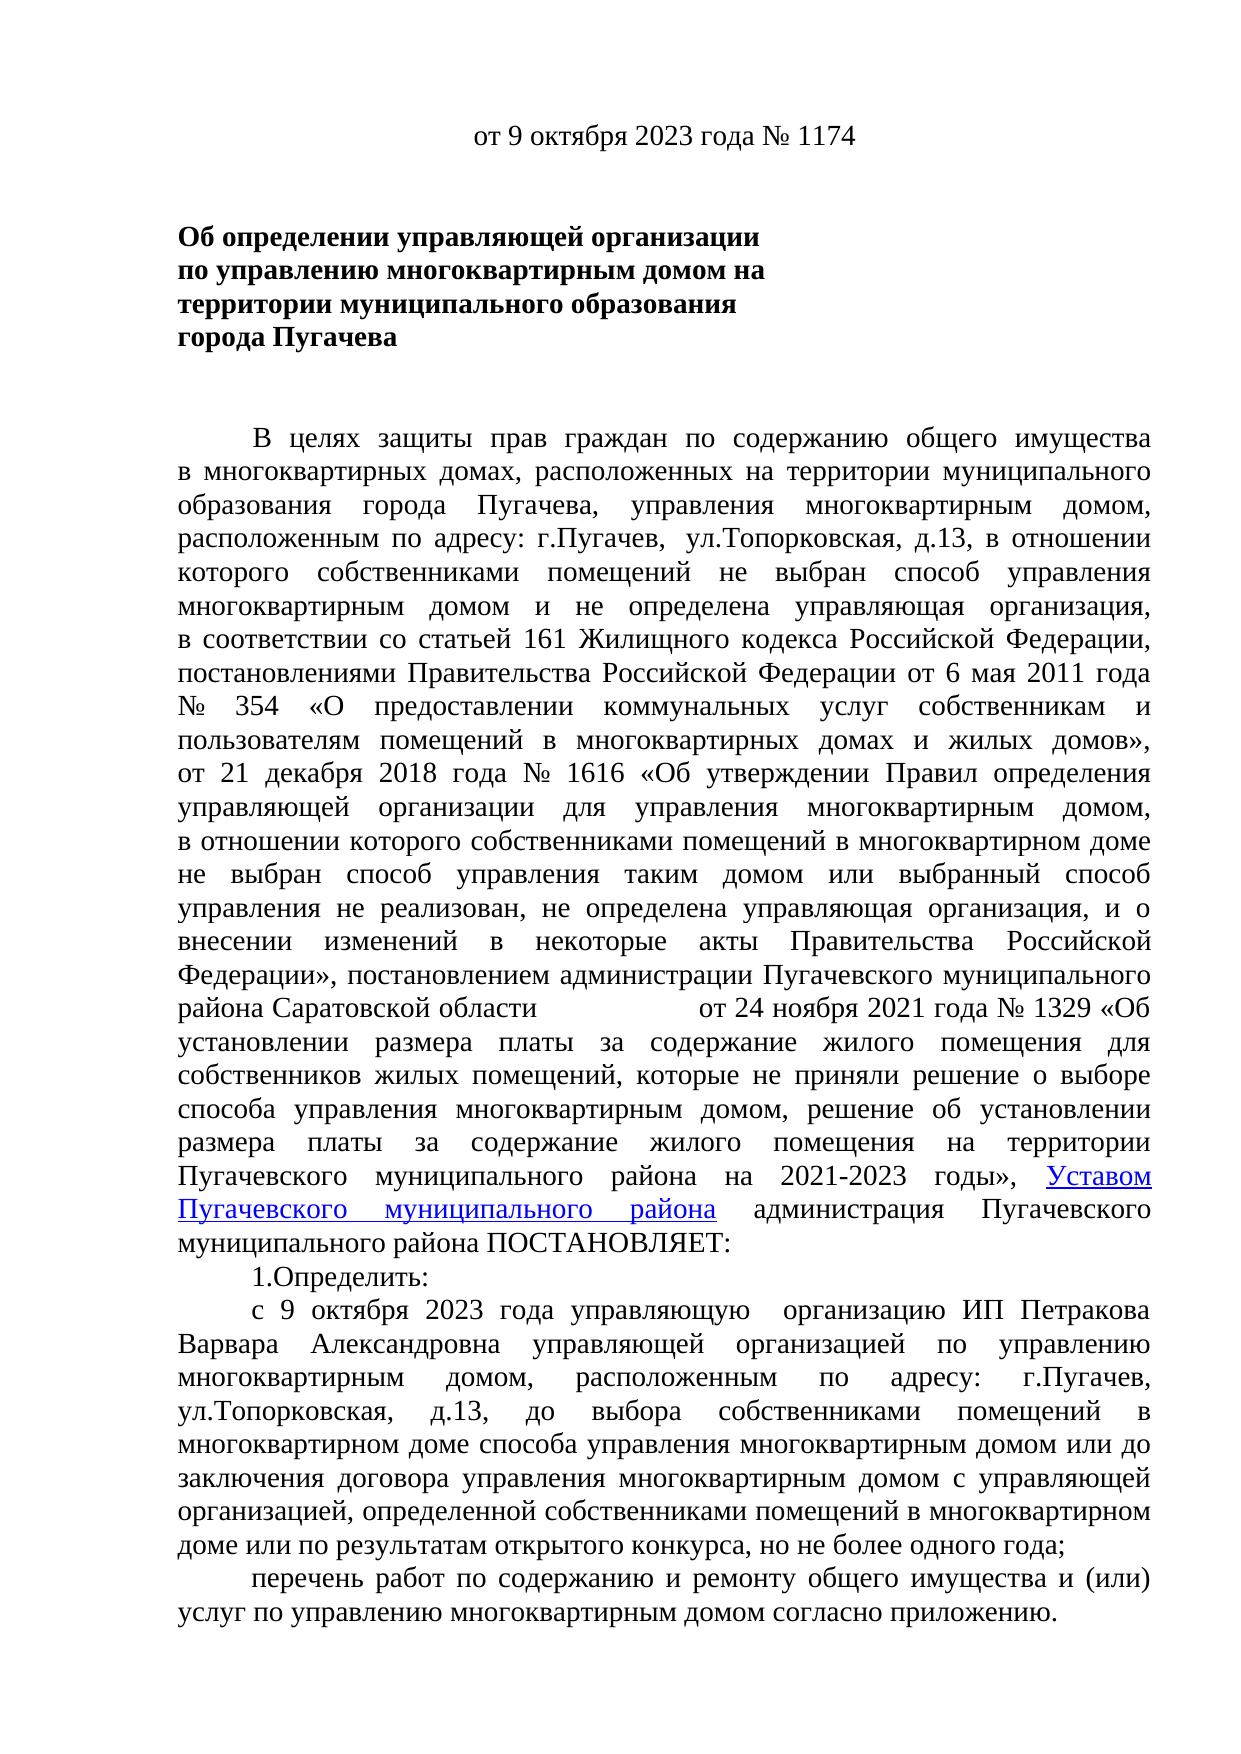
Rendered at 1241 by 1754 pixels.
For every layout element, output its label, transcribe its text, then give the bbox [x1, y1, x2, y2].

text по управлению многоквартирным домом на [177, 252, 1152, 286]
text с 9 октября 2023 года управляющую организацию ИП Петракова Варвара Александровна управляющей организацией по управлению многоквартирным домом, расположенным по адресу: г.Пугачев, ул.Топорковская, д.13, до выбора собственниками помещений в многоквартирном доме способа управления многоквартирным домом или до заключения договора управления многоквартирным домом с управляющей организацией, определенной собственниками помещений в многоквартирном доме или по результатам открытого конкурса, но не более одного года; [177, 1292, 1152, 1561]
text перечень работ по содержанию и ремонту общего имущества и (или) услуг по управлению многоквартирным домом согласно приложению. [177, 1561, 1152, 1628]
text от 9 октября 2023 года № 1174 [177, 118, 1152, 152]
text 1.Определить: [177, 1259, 1152, 1292]
text Об определении управляющей организации [177, 219, 1152, 252]
text города Пугачева [177, 319, 1152, 353]
text территории муниципального образования [177, 286, 1152, 319]
text В целях защиты прав граждан по содержанию общего имущества в многоквартирных домах, расположенных на территории муниципального образования города Пугачева, управления многоквартирным домом, расположенным по адресу: г.Пугачев, ул.Топорковская, д.13, в отношении которого собственниками помещений не выбран способ управления многоквартирным домом и не определена управляющая организация, в соответствии со статьей 161 Жилищного кодекса Российской Федерации, постановлениями Правительства Российской Федерации от 6 мая 2011 года № 354 «О предоставлении коммунальных услуг собственникам и пользователям помещений в многоквартирных домах и жилых домов», от 21 декабря 2018 года № 1616 «Об утверждении Правил определения управляющей организации для управления многоквартирным домом, в отношении которого собственниками помещений в многоквартирном доме не выбран способ управления таким домом или выбранный способ управления не реализован, не определена управляющая организация, и о внесении изменений в некоторые акты Правительства Российской Федерации», постановлением администрации Пугачевского муниципального района Саратовской области от 24 ноября 2021 года № 1329 «Об установлении размера платы за содержание жилого помещения для собственников жилых помещений, которые не приняли решение о выборе способа управления многоквартирным домом, решение об установлении размера платы за содержание жилого помещения на территории Пугачевского муниципального района на 2021-2023 годы», Уставом Пугачевского муниципального района администрация Пугачевского муниципального района ПОСТАНОВЛЯЕТ: [177, 923, 1152, 1259]
text В целях защиты прав граждан по содержанию общего имущества в многоквартирных домах, расположенных на территории муниципального образования города Пугачева, управления многоквартирным домом, расположенным по адресу: г.Пугачев, ул.Топорковская, д.13, в отношении которого собственниками помещений не выбран способ управления многоквартирным домом и не определена управляющая организация, в соответствии со статьей 161 Жилищного кодекса Российской Федерации, постановлениями Правительства Российской Федерации от 6 мая 2011 года № 354 «О предоставлении коммунальных услуг собственникам и пользователям помещений в многоквартирных домах и жилых домов», от 21 декабря 2018 года № 1616 «Об утверждении Правил определения управляющей организации для управления многоквартирным домом, в отношении которого собственниками помещений в многоквартирном доме не выбран способ управления таким домом или выбранный способ управления не реализован, не определена управляющая организация, и о внесении изменений в некоторые акты Правительства Российской Федерации», постановлением администрации Пугачевского муниципального района Саратовской области от 24 ноября 2021 года № 1329 «Об установлении размера платы за содержание жилого помещения для собственников жилых помещений, которые не приняли решение о выборе способа управления многоквартирным домом, решение об установлении размера платы за содержание жилого помещения на территории Пугачевского муниципального района на 2021-2023 годы», Уставом Пугачевского муниципального района администрация Пугачевского муниципального района ПОСТАНОВЛЯЕТ: [177, 420, 1152, 823]
